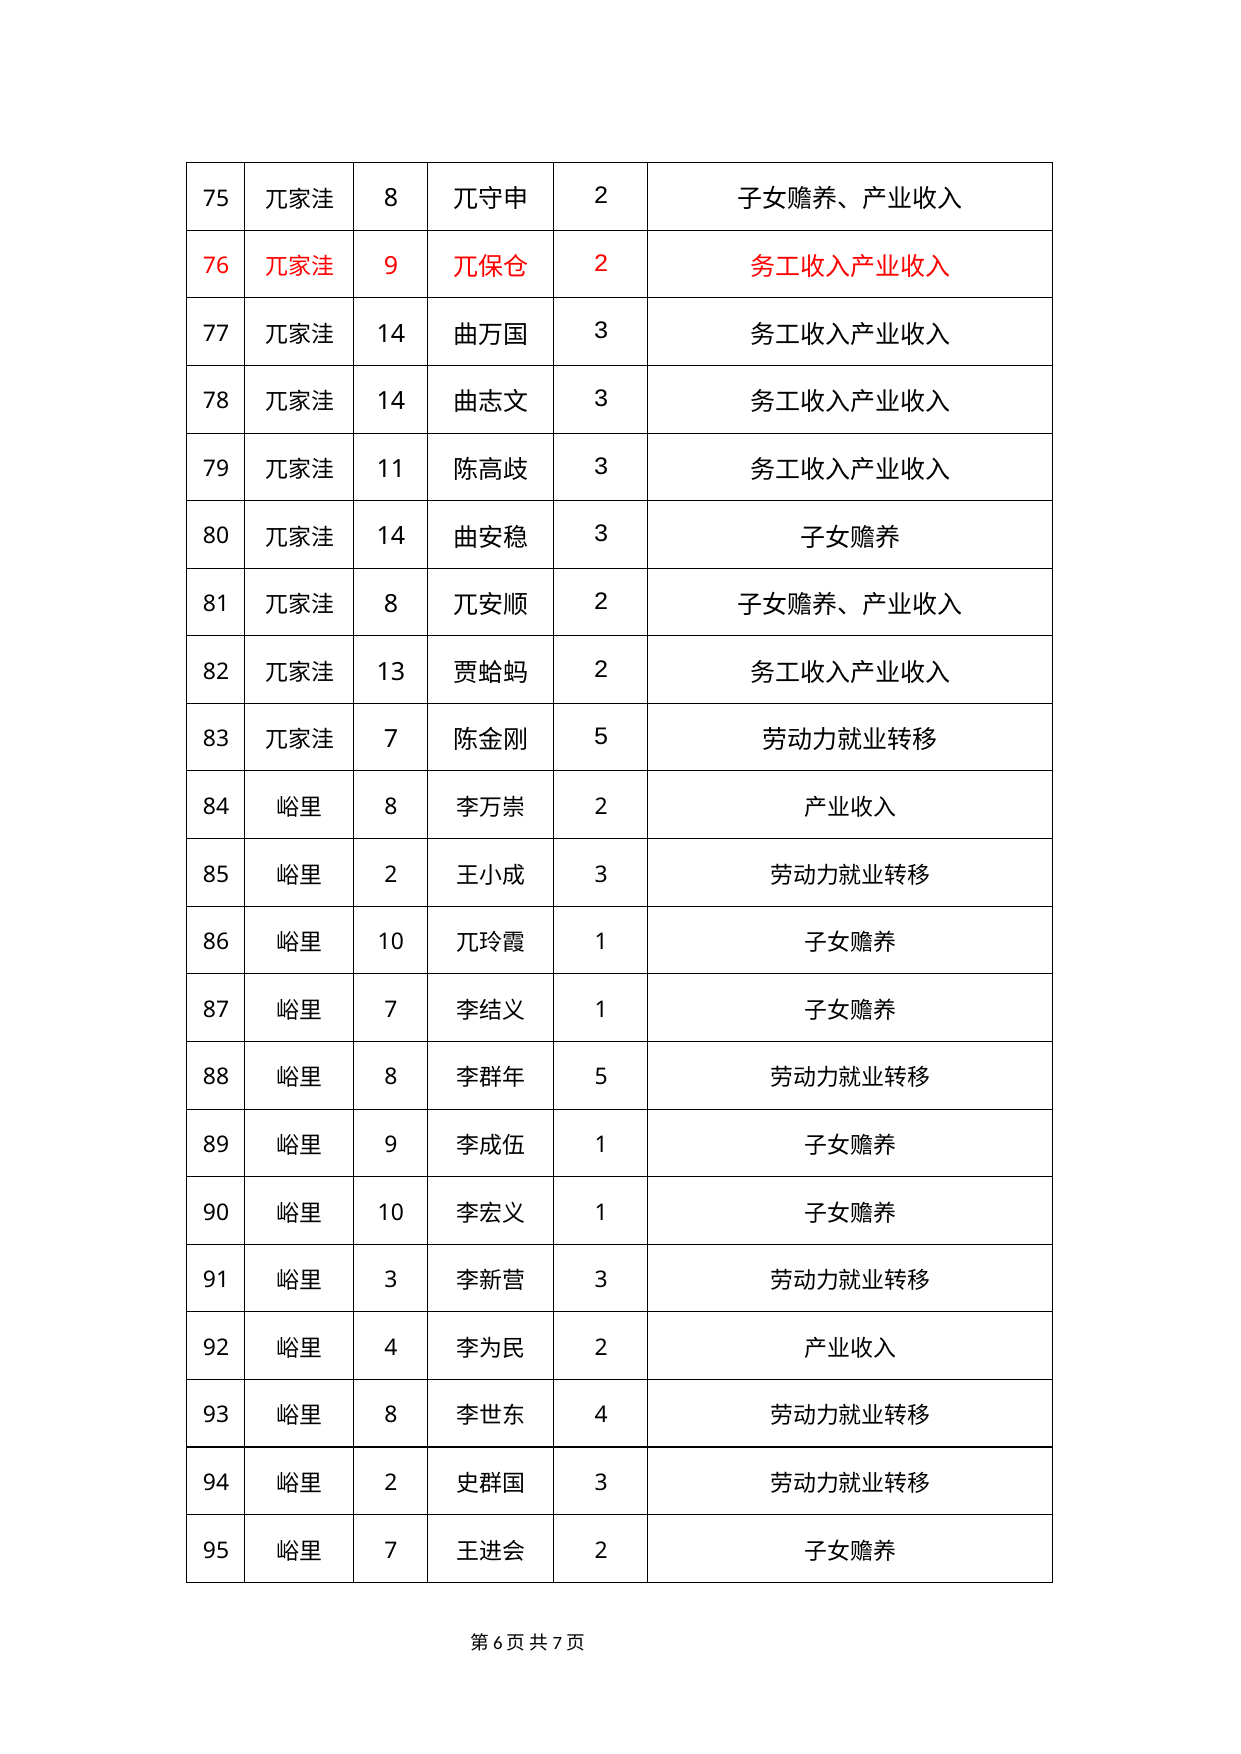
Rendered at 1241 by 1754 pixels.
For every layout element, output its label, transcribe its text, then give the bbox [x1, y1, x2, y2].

table_cell 务工收入产业收入 [648, 231, 1052, 297]
table_cell 子女赡养 [648, 501, 1052, 568]
table_cell 峪里 [245, 1042, 353, 1108]
table_cell 兀家洼 [245, 569, 353, 635]
table_cell 李宏义 [428, 1177, 553, 1244]
table_cell 2 [554, 771, 647, 838]
table_cell 子女赡养 [648, 1110, 1052, 1176]
table_cell 李群年 [428, 1042, 553, 1108]
table_cell 4 [354, 1312, 427, 1379]
table_cell 2 [554, 569, 647, 635]
table_cell 曲安稳 [428, 501, 553, 568]
table_cell 兀家洼 [245, 231, 353, 297]
table_cell 务工收入产业收入 [648, 298, 1052, 365]
table_cell 李万崇 [428, 771, 553, 838]
table_cell 3 [554, 1448, 647, 1514]
table_cell 8 [354, 1042, 427, 1108]
table_cell 峪里 [245, 974, 353, 1041]
table_cell 贾蛤蚂 [428, 636, 553, 703]
table_cell 90 [187, 1177, 244, 1244]
table_cell 劳动力就业转移 [648, 1380, 1052, 1446]
table_cell 峪里 [245, 1245, 353, 1311]
table_cell 兀家洼 [245, 704, 353, 770]
table_cell 劳动力就业转移 [648, 1245, 1052, 1311]
table_cell 兀家洼 [245, 434, 353, 500]
table_cell 产业收入 [648, 771, 1052, 838]
table_cell 81 [187, 569, 244, 635]
table_cell 8 [354, 163, 427, 229]
table_cell 11 [354, 434, 427, 500]
table_cell 76 [187, 231, 244, 297]
table_cell 兀守申 [428, 163, 553, 229]
table_cell 务工收入产业收入 [648, 434, 1052, 500]
table_cell 劳动力就业转移 [648, 1042, 1052, 1108]
table_cell 王进会 [428, 1515, 553, 1582]
table_cell 75 [187, 163, 244, 229]
table_cell 兀玲霞 [428, 907, 553, 973]
table_cell 峪里 [245, 1380, 353, 1446]
table_cell 2 [354, 1448, 427, 1514]
table_cell 子女赡养、产业收入 [648, 163, 1052, 229]
table_cell 85 [187, 839, 244, 906]
table_cell 14 [354, 501, 427, 568]
table_cell 14 [354, 298, 427, 365]
table_cell 3 [554, 366, 647, 432]
table_cell 93 [187, 1380, 244, 1446]
table_cell 李结义 [428, 974, 553, 1041]
table_cell 劳动力就业转移 [648, 704, 1052, 770]
table_cell 3 [554, 839, 647, 906]
table_cell 3 [354, 1245, 427, 1311]
table_cell 7 [354, 974, 427, 1041]
table_cell 峪里 [245, 907, 353, 973]
table_cell 5 [554, 1042, 647, 1108]
table_cell 峪里 [245, 1515, 353, 1582]
table_cell 77 [187, 298, 244, 365]
table_cell 78 [187, 366, 244, 432]
table_cell 兀家洼 [245, 366, 353, 432]
table_cell 84 [187, 771, 244, 838]
table_cell 91 [187, 1245, 244, 1311]
table_cell 2 [354, 839, 427, 906]
table_cell 峪里 [245, 771, 353, 838]
table_cell 子女赡养 [648, 1515, 1052, 1582]
table_cell 峪里 [245, 1312, 353, 1379]
table_cell 峪里 [245, 1110, 353, 1176]
table_cell 95 [187, 1515, 244, 1582]
table_cell 李新营 [428, 1245, 553, 1311]
table_cell 10 [354, 907, 427, 973]
table_cell 83 [187, 704, 244, 770]
table_cell 3 [554, 501, 647, 568]
table_cell 陈金刚 [428, 704, 553, 770]
table_cell 82 [187, 636, 244, 703]
table_cell 86 [187, 907, 244, 973]
table_cell 子女赡养 [648, 1177, 1052, 1244]
table_cell 李世东 [428, 1380, 553, 1446]
table_cell 89 [187, 1110, 244, 1176]
table_cell 87 [187, 974, 244, 1041]
table_cell 峪里 [245, 839, 353, 906]
table_cell 7 [354, 704, 427, 770]
table_cell 9 [354, 1110, 427, 1176]
table_cell 史群国 [428, 1448, 553, 1514]
table_cell 1 [554, 974, 647, 1041]
table_cell 李为民 [428, 1312, 553, 1379]
table_cell 王小成 [428, 839, 553, 906]
table_cell 劳动力就业转移 [648, 1448, 1052, 1514]
table_cell 3 [554, 298, 647, 365]
table_cell 劳动力就业转移 [648, 839, 1052, 906]
table_cell 2 [554, 231, 647, 297]
table_cell 14 [354, 366, 427, 432]
table_cell 4 [554, 1380, 647, 1446]
table_cell 2 [554, 163, 647, 229]
table_cell 兀家洼 [245, 636, 353, 703]
table_cell 产业收入 [648, 1312, 1052, 1379]
table_cell 2 [554, 1312, 647, 1379]
table_cell 13 [354, 636, 427, 703]
table_cell 1 [554, 1177, 647, 1244]
table_cell 兀家洼 [245, 501, 353, 568]
table_cell 79 [187, 434, 244, 500]
table_cell 峪里 [245, 1177, 353, 1244]
table_cell 陈高歧 [428, 434, 553, 500]
table_cell 9 [354, 231, 427, 297]
table_cell 峪里 [245, 1448, 353, 1514]
table_cell 5 [554, 704, 647, 770]
table_cell 1 [554, 1110, 647, 1176]
table_cell 兀家洼 [245, 298, 353, 365]
table_cell 94 [187, 1448, 244, 1514]
table_cell 80 [187, 501, 244, 568]
table_cell 7 [354, 1515, 427, 1582]
table_cell 8 [354, 1380, 427, 1446]
table_cell 2 [554, 636, 647, 703]
table_cell 1 [554, 907, 647, 973]
table_cell 8 [354, 569, 427, 635]
table_cell 8 [354, 771, 427, 838]
table_cell 兀家洼 [245, 163, 353, 229]
table_cell 李成伍 [428, 1110, 553, 1176]
table_cell 2 [554, 1515, 647, 1582]
table_cell 92 [187, 1312, 244, 1379]
table_cell 子女赡养 [648, 974, 1052, 1041]
table_cell 3 [554, 434, 647, 500]
table_cell 务工收入产业收入 [648, 366, 1052, 432]
table_cell 曲万国 [428, 298, 553, 365]
table_cell 88 [187, 1042, 244, 1108]
table_cell 3 [554, 1245, 647, 1311]
table_cell 务工收入产业收入 [648, 636, 1052, 703]
table_cell 子女赡养 [648, 907, 1052, 973]
table_cell 兀保仓 [428, 231, 553, 297]
table_cell 10 [354, 1177, 427, 1244]
table_cell 兀安顺 [428, 569, 553, 635]
table_cell 子女赡养、产业收入 [648, 569, 1052, 635]
table_cell 曲志文 [428, 366, 553, 432]
